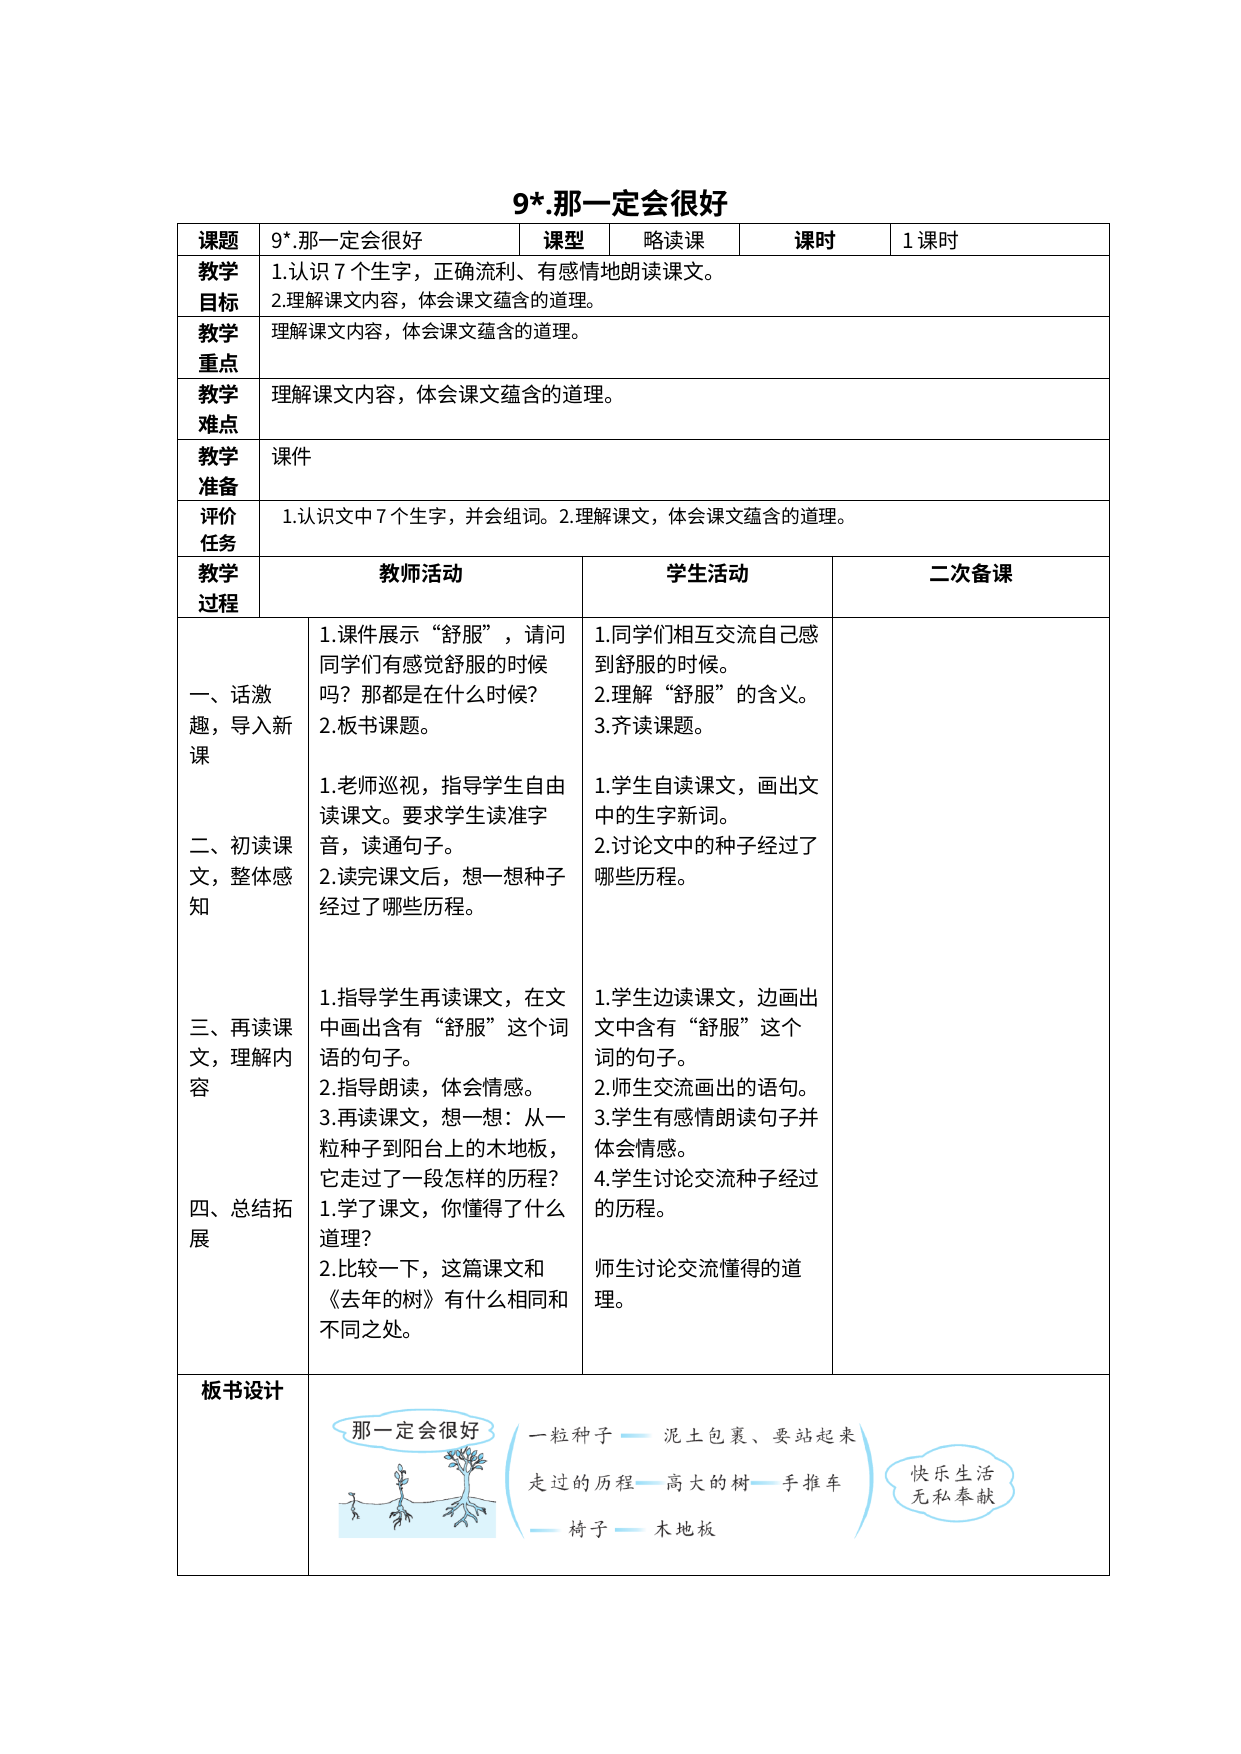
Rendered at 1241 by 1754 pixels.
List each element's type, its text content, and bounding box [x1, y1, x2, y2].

table_cell 学生活动 [583, 557, 832, 617]
table_cell 理解课文内容，体会课文蕴含的道理。 [260, 317, 1109, 377]
table_header 课型 [520, 224, 609, 254]
table_cell 教学准备 [178, 440, 259, 500]
table_cell [309, 1375, 1109, 1575]
table_cell 1.同学们相互交流自己感到舒服的时候。 2.理解“舒服”的含义。 3.齐读课题。 1.学生自读课文，画出文中的生字新词。 2.讨论文中的种子经过了哪些历程。 1.学生边读课文，边画出文中含有“舒服”这个词的句子。 2.师生交流画出的语句。 3.学生有感情朗读句子并体会情感。 4.学生讨论交流种子经过的历程。 师生讨论交流懂得的道理。 [583, 618, 832, 1373]
table_header 课题 [178, 224, 259, 254]
table_cell 教学重点 [178, 317, 259, 377]
table_cell 二次备课 [833, 557, 1109, 617]
subtitle 9*.那一定会很好 [177, 181, 1063, 223]
table_cell 一、话激趣，导入新课 二、初读课文，整体感知 三、再读课文，理解内容 四、总结拓展 [178, 618, 308, 1373]
table_cell 板书设计 [178, 1375, 308, 1575]
table_cell 课件 [260, 440, 1109, 500]
table_cell 1.认识7个生字，正确流利、有感情地朗读课文。 2.理解课文内容，体会课文蕴含的道理。 [260, 256, 1109, 316]
picture [319, 1402, 1019, 1547]
table_header 1课时 [891, 224, 1109, 254]
table_cell 教师活动 [260, 557, 582, 617]
table_header 9*.那一定会很好 [260, 224, 519, 254]
table_cell 评价 任务 [178, 501, 259, 556]
table_cell 教学目标 [178, 256, 259, 316]
table_cell 1.课件展示“舒服”，请问同学们有感觉舒服的时候吗？那都是在什么时候？ 2.板书课题。 1.老师巡视，指导学生自由读课文。要求学生读准字音，读通句子。 2.读完课文后，想一想种子经过了哪些历程。 1.指导学生再读课文，在文中画出含有“舒服”这个词语的句子。 2.指导朗读，体会情感。 3.再读课文，想一想：从一粒种子到阳台上的木地板，它走过了一段怎样的历程？ 1.学了课文，你懂得了什么道理？ 2.比较一下，这篇课文和《去年的树》有什么相同和不同之处。 [309, 618, 582, 1373]
table_header 课时 [740, 224, 890, 254]
table_cell 理解课文内容，体会课文蕴含的道理。 [260, 379, 1109, 439]
table_cell [833, 618, 1109, 1373]
table_cell 教学过程 [178, 557, 259, 617]
table_cell 教学难点 [178, 379, 259, 439]
table_cell 1.认识文中7个生字，并会组词。2.理解课文，体会课文蕴含的道理。 [260, 501, 1109, 556]
table_header 略读课 [610, 224, 739, 254]
